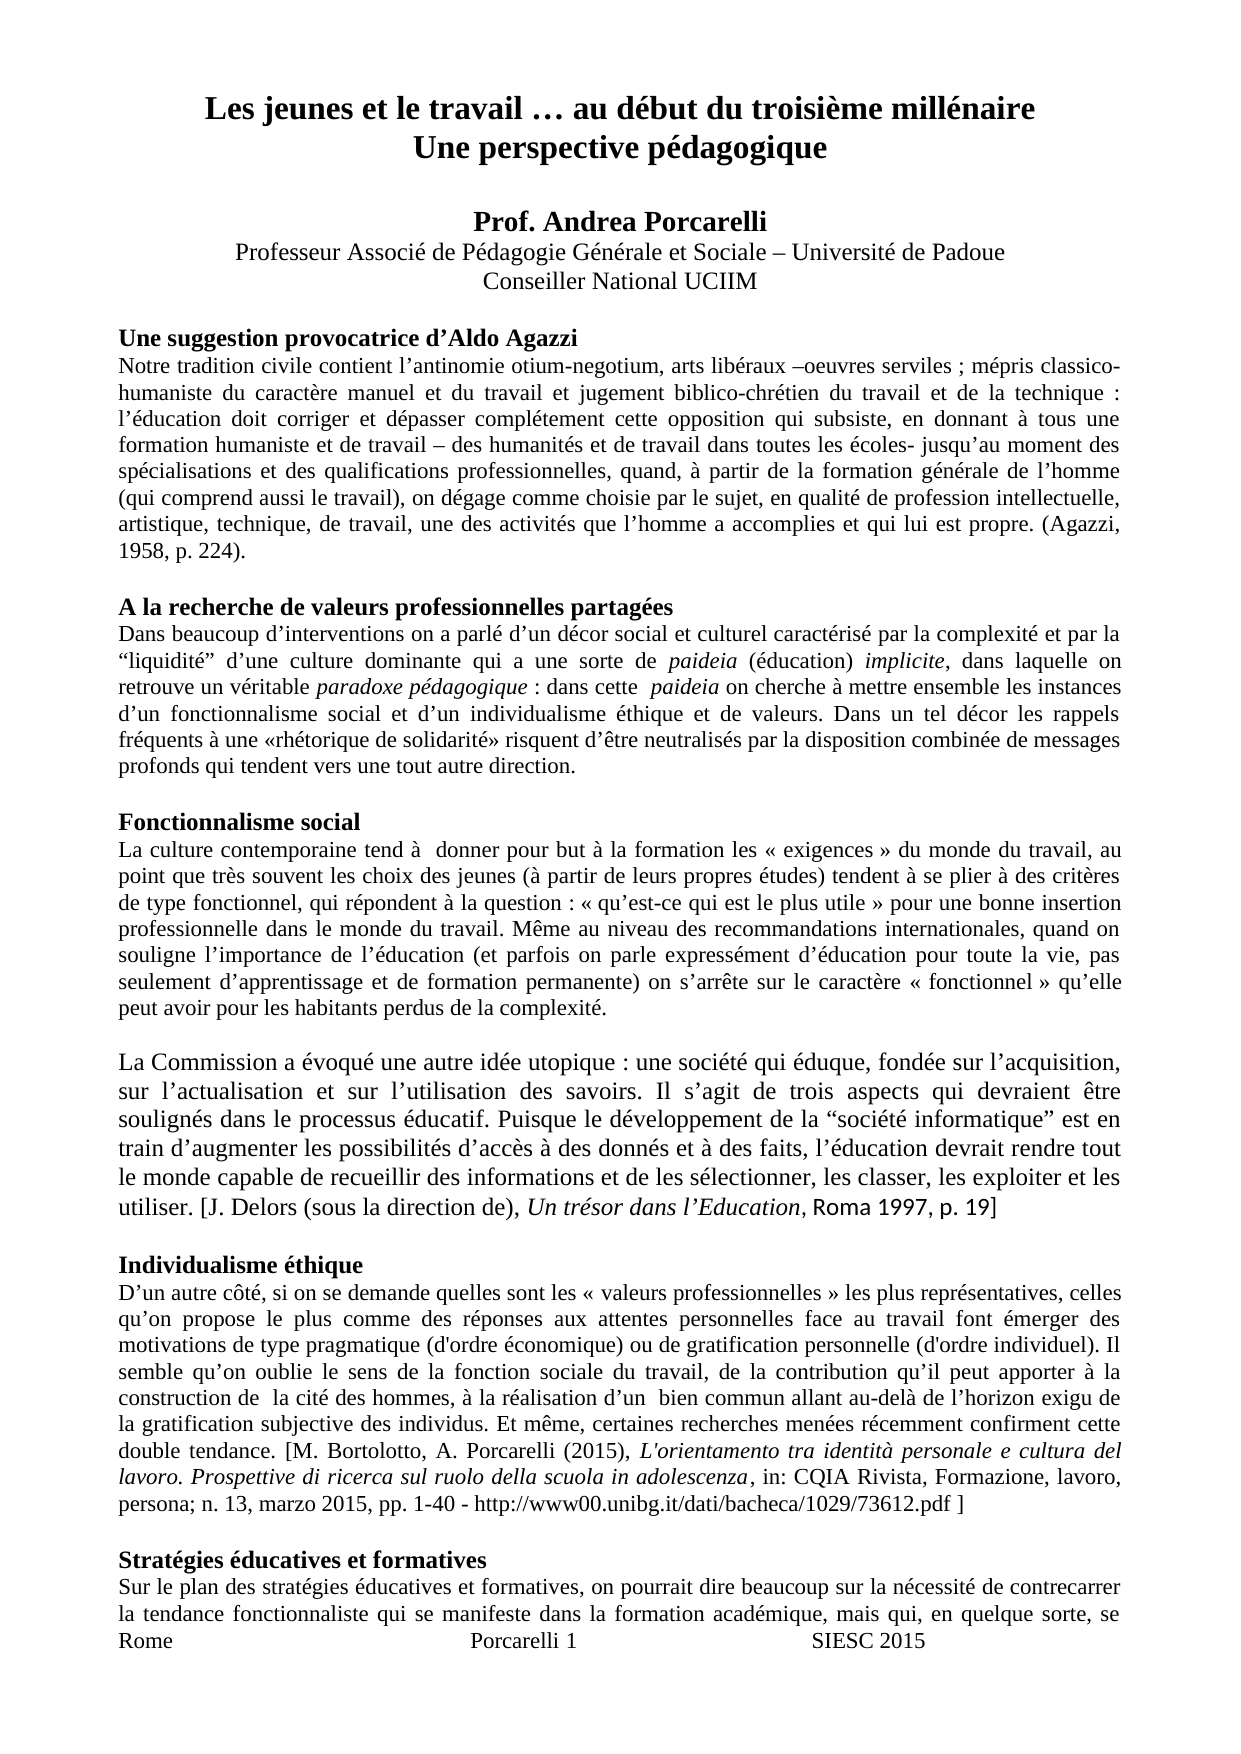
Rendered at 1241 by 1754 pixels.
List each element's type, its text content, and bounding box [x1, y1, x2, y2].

text A la recherche de valeurs professionnelles partagées [118, 592, 1122, 621]
text D’un autre côté, si on se demande quelles sont les « valeurs professionnelles » les plus représentatives, celles qu’on propose le plus comme des réponses aux attentes personnelles face au travail font émerger des motivations de type pragmatique (d'ordre économique) ou de gratification personnelle (d'ordre individuel). Il semble qu’on oublie le sens de la fonction sociale du travail, de la contribution qu’il peut apporter à la construction de la cité des hommes, à la réalisation d’un bien commun allant au-delà de l’horizon exigu de la gratification subjective des individus. Et même, certaines recherches menées récemment confirment cette double tendance. [M. Bortolotto, A. Porcarelli (2015), L'orientamento tra identità personale e cultura del lavoro. Prospettive di ricerca sul ruolo della scuola in adolescenza, in: CQIA Rivista, Formazione, lavoro, persona; n. 13, marzo 2015, pp. 1-40 - http://www00.unibg.it/dati/bacheca/1029/73612.pdf ] [118, 1279, 1122, 1516]
text Dans beaucoup d’interventions on a parlé d’un décor social et culturel caractérisé par la complexité et par la “liquidité” d’une culture dominante qui a une sorte de paideia (éducation) implicite, dans laquelle on retrouve un véritable paradoxe pédagogique : dans cette paideia on cherche à mettre ensemble les instances d’un fonctionnalisme social et d’un individualisme éthique et de valeurs. Dans un tel décor les rappels fréquents à une «rhétorique de solidarité» risquent d’être neutralisés par la disposition combinée de messages profonds qui tendent vers une tout autre direction. [118, 621, 1122, 779]
text Professeur Associé de Pédagogie Générale et Sociale – Université de Padoue [118, 237, 1122, 266]
text Individualisme éthique [118, 1250, 1122, 1279]
text Une suggestion provocatrice d’Aldo Agazzi [118, 323, 1122, 352]
text La Commission a évoqué une autre idée utopique : une société qui éduque, fondée sur l’acquisition, sur l’actualisation et sur l’utilisation des savoirs. Il s’agit de trois aspects qui devraient être soulignés dans le processus éducatif. Puisque le développement de la “société informatique” est en train d’augmenter les possibilités d’accès à des donnés et à des faits, l’éducation devrait rendre tout le monde capable de recueillir des informations et de les sélectionner, les classer, les exploiter et les utiliser. [J. Delors (sous la direction de), Un trésor dans l’Education, Roma 1997, p. 19] [118, 1047, 1122, 1221]
text Prof. Andrea Porcarelli [118, 204, 1122, 237]
text La culture contemporaine tend à donner pour but à la formation les « exigences » du monde du travail, au point que très souvent les choix des jeunes (à partir de leurs propres études) tendent à se plier à des critères de type fonctionnel, qui répondent à la question : « qu’est-ce qui est le plus utile » pour une bonne insertion professionnelle dans le monde du travail. Même au niveau des recommandations internationales, quand on souligne l’importance de l’éducation (et parfois on parle expressément d’éducation pour toute la vie, pas seulement d’apprentissage et de formation permanente) on s’arrête sur le caractère « fonctionnel » qu’elle peut avoir pour les habitants perdus de la complexité. [118, 836, 1122, 1021]
text Une perspective pédagogique [118, 127, 1122, 165]
text Conseiller National UCIIM [118, 266, 1122, 295]
text Notre tradition civile contient l’antinomie otium-negotium, arts libéraux –oeuvres serviles ; mépris classico-humaniste du caractère manuel et du travail et jugement biblico-chrétien du travail et de la technique : l’éducation doit corriger et dépasser complétement cette opposition qui subsiste, en donnant à tous une formation humaniste et de travail – des humanités et de travail dans toutes les écoles- jusqu’au moment des spécialisations et des qualifications professionnelles, quand, à partir de la formation générale de l’homme (qui comprend aussi le travail), on dégage comme choisie par le sujet, en qualité de profession intellectuelle, artistique, technique, de travail, une des activités que l’homme a accomplies et qui lui est propre. (Agazzi, 1958, p. 224). [118, 352, 1122, 563]
text Stratégies éducatives et formatives [118, 1545, 1122, 1573]
text Fonctionnalisme social [118, 807, 1122, 836]
text Les jeunes et le travail … au début du troisième millénaire [118, 89, 1122, 127]
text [118, 1573, 1122, 1626]
